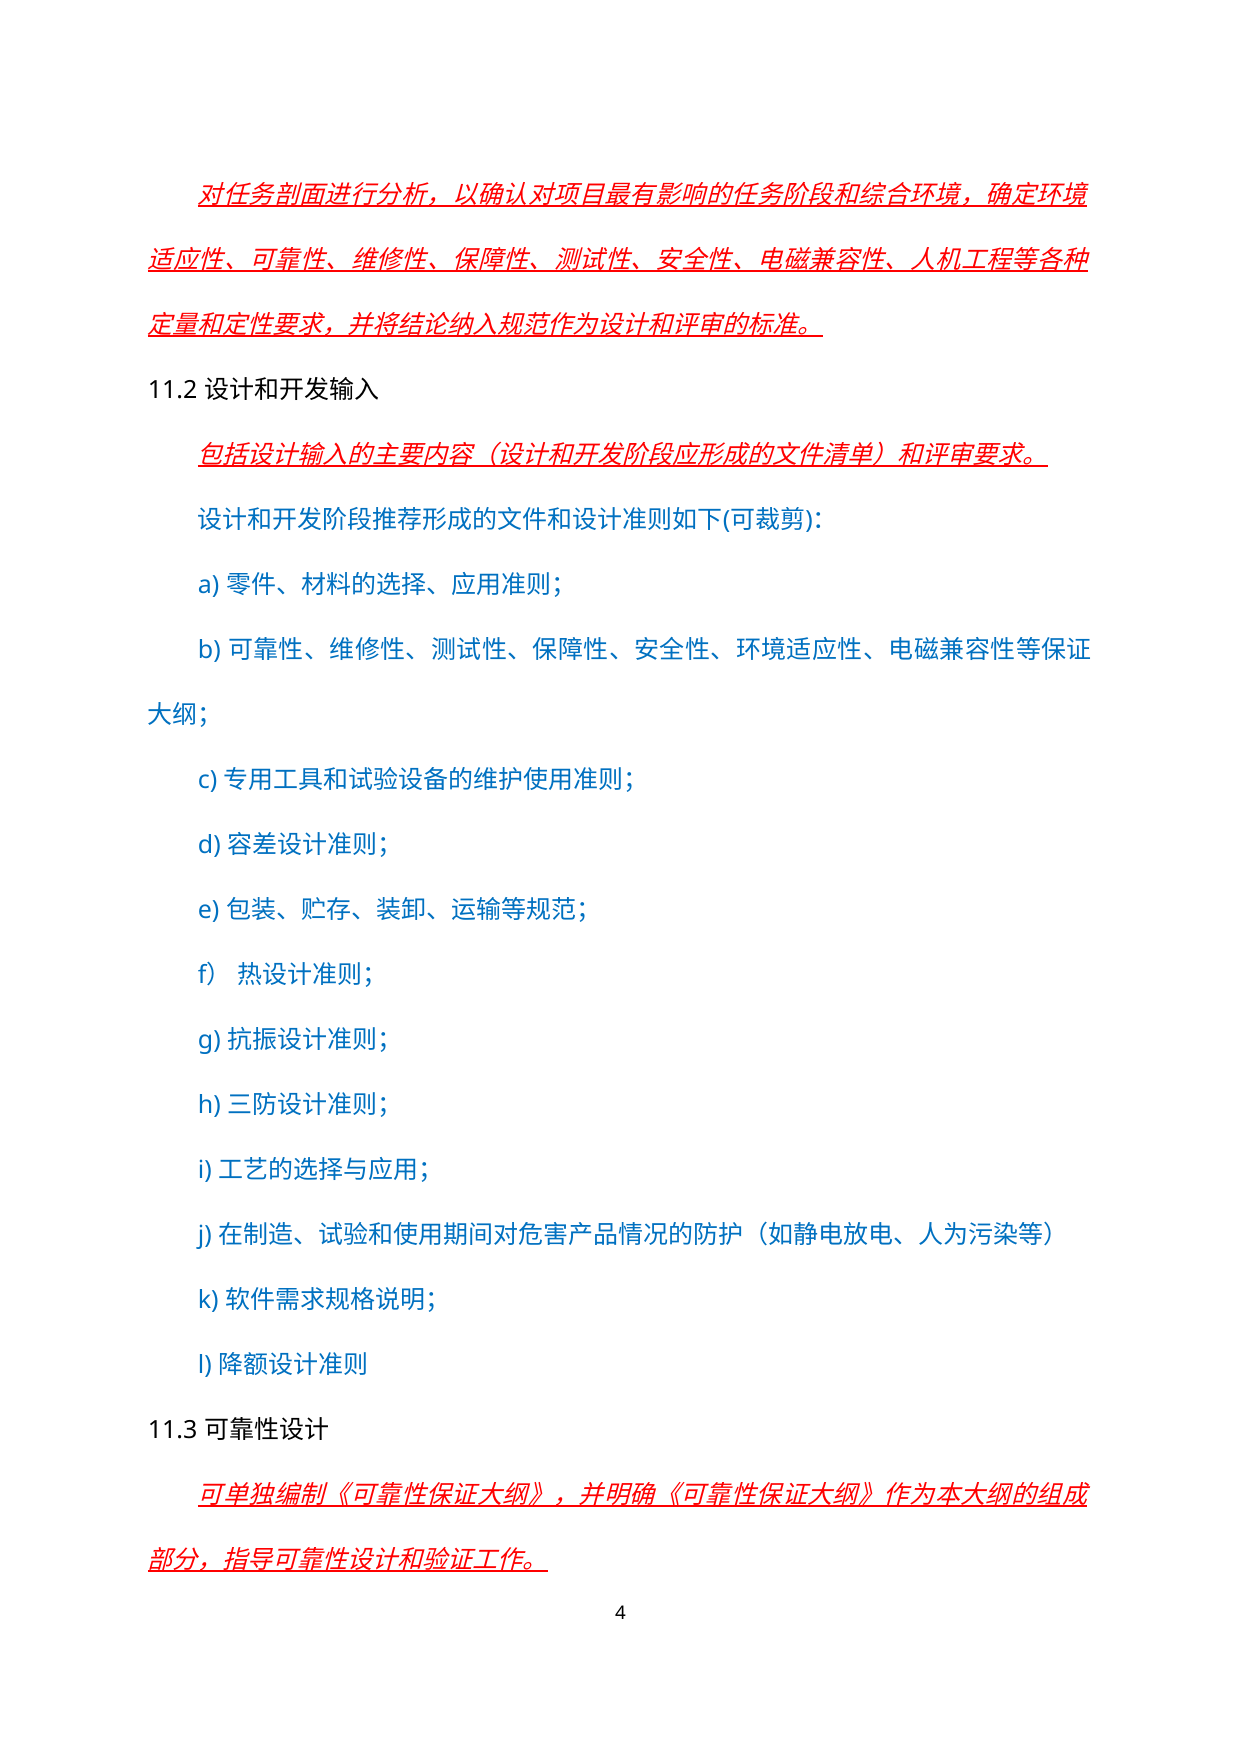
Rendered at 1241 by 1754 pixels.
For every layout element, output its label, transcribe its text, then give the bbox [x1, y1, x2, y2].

text d) 容差设计准则； [148, 810, 1092, 875]
text i) 工艺的选择与应用； [148, 1135, 1092, 1200]
text 设计和开发阶段推荐形成的文件和设计准则如下(可裁剪)： [148, 485, 1092, 550]
text f） 热设计准则； [148, 940, 1092, 1005]
text 对任务剖面进行分析，以确认对项目最有影响的任务阶段和综合环境，确定环境适应性、可靠性、维修性、保障性、测试性、安全性、电磁兼容性、人机工程等各种定量和定性要求，并将结论纳入规范作为设计和评审的标准。 [148, 160, 1092, 355]
text g) 抗振设计准则； [148, 1005, 1092, 1070]
text b) 可靠性、维修性、测试性、保障性、安全性、环境适应性、电磁兼容性等保证大纲； [148, 615, 1092, 745]
text j) 在制造、试验和使用期间对危害产品情况的防护（如静电放电、人为污染等） [148, 1200, 1092, 1265]
text 11.2 设计和开发输入 [148, 355, 1092, 420]
text 包括设计输入的主要内容（设计和开发阶段应形成的文件清单）和评审要求。 [148, 420, 1092, 485]
text h) 三防设计准则； [148, 1070, 1092, 1135]
text l) 降额设计准则 [148, 1330, 1092, 1395]
text 11.3 可靠性设计 [148, 1395, 1092, 1460]
text a) 零件、材料的选择、应用准则； [148, 550, 1092, 615]
text 可单独编制《可靠性保证大纲》，并明确《可靠性保证大纲》作为本大纲的组成部分，指导可靠性设计和验证工作。 [148, 1460, 1092, 1590]
text c) 专用工具和试验设备的维护使用准则； [148, 745, 1092, 810]
text k) 软件需求规格说明； [148, 1265, 1092, 1330]
text e) 包装、贮存、装卸、运输等规范； [148, 875, 1092, 940]
